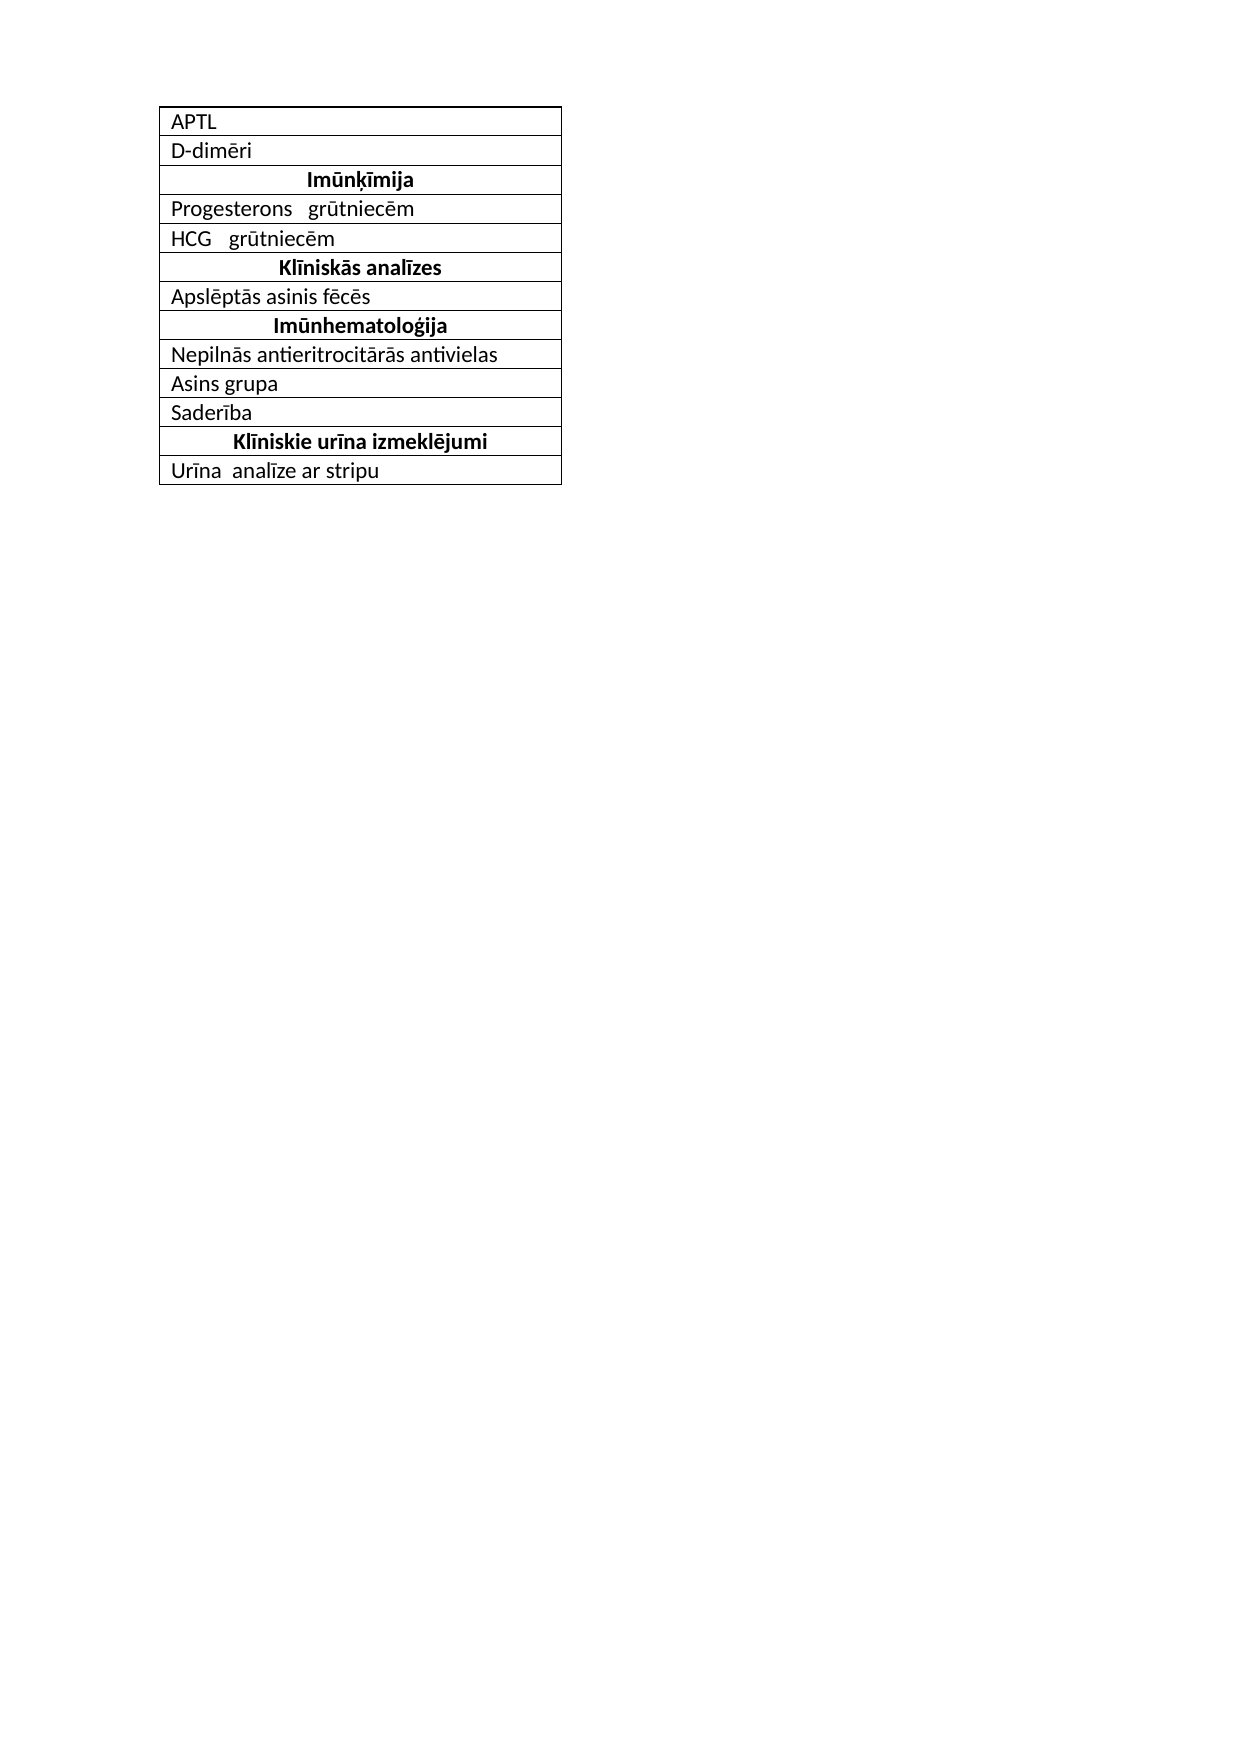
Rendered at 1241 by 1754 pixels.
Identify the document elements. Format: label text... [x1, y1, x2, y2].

table_cell Imūnķīmija [160, 166, 561, 193]
table_cell Klīniskās analīzes [160, 253, 561, 281]
table_cell Imūnhematoloģija [160, 311, 561, 339]
table_cell APTL [160, 108, 561, 135]
table_cell HCG grūtniecēm [160, 224, 561, 252]
table_cell Progesterons grūtniecēm [160, 195, 561, 223]
table_cell Apslēptās asinis fēcēs [160, 282, 561, 310]
table_cell Klīniskie urīna izmeklējumi [160, 427, 561, 455]
table_cell Nepilnās antieritrocitārās antivielas [160, 340, 561, 368]
table_cell Urīna analīze ar stripu [160, 456, 561, 484]
table_cell D-dimēri [160, 136, 561, 164]
table_cell Saderība [160, 398, 561, 426]
table_cell Asins grupa [160, 369, 561, 397]
